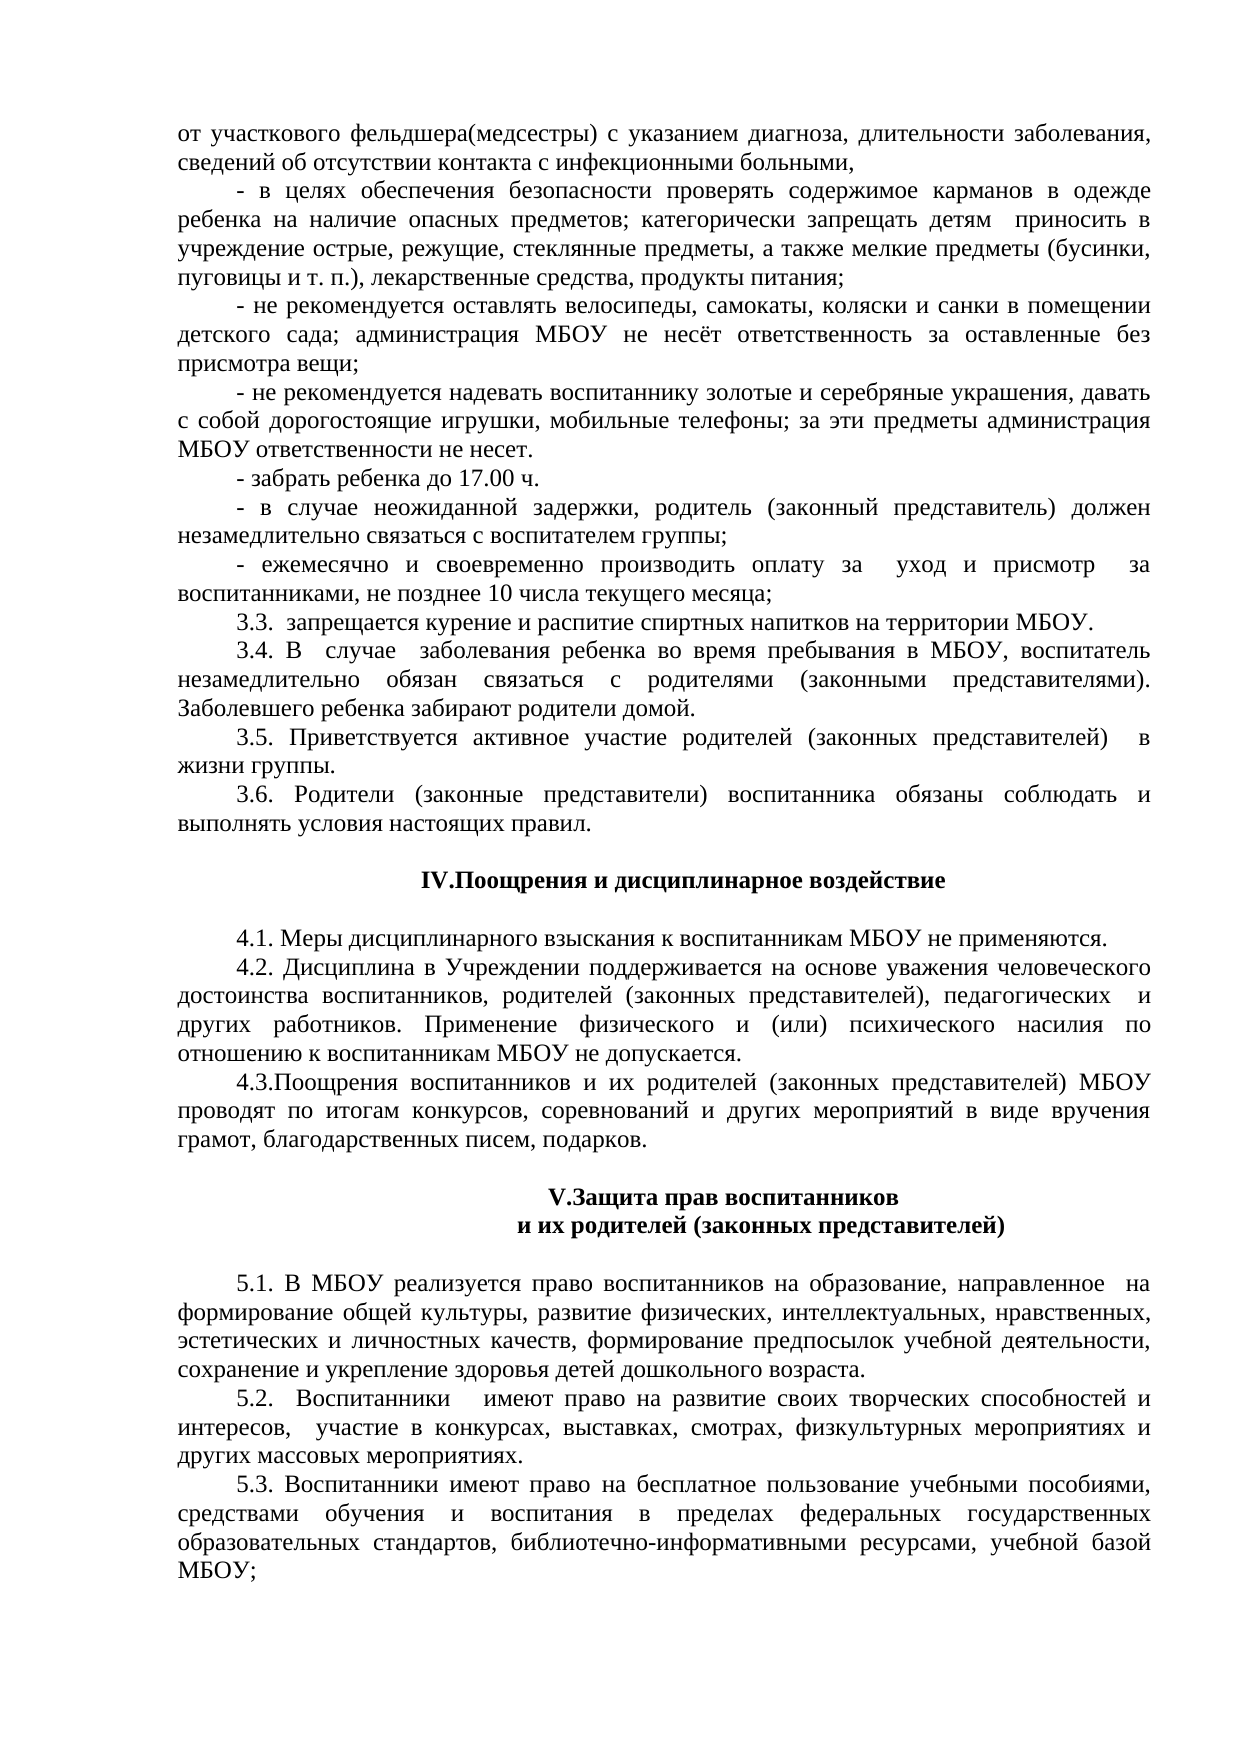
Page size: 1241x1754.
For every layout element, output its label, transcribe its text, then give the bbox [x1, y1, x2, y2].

text - забрать ребенка до 17.00 ч. [177, 463, 1152, 492]
text 3.3. запрещается курение и распитие спиртных напитков на территории МБОУ. [177, 607, 1152, 636]
text 3.4. В случае заболевания ребенка во время пребывания в МБОУ, воспитатель незамедлительно обязан связаться с родителями (законными представителями). Заболевшего ребенка забирают родители домой. [177, 636, 1152, 722]
text 3.6. Родители (законные представители) воспитанника обязаны соблюдать и выполнять условия настоящих правил. [177, 779, 1152, 837]
text 3.5. Приветствуется активное участие родителей (законных представителей) в жизни группы. [177, 722, 1152, 779]
text 4.3.Поощрения воспитанников и их родителей (законных представителей) МБОУ проводят по итогам конкурсов, соревнований и других мероприятий в виде вручения грамот, благодарственных писем, подарков. [177, 1067, 1152, 1153]
text - в случае неожиданной задержки, родитель (законный представитель) должен незамедлительно связаться с воспитателем группы; [177, 492, 1152, 549]
text IV.Поощрения и дисциплинарное воздействие [215, 866, 1152, 894]
text и их родителей (законных представителей) [370, 1211, 1152, 1239]
text - не рекомендуется оставлять велосипеды, самокаты, коляски и санки в помещении детского сада; администрация МБОУ не несёт ответственность за оставленные без присмотра вещи; [177, 291, 1152, 377]
text 5.2. Воспитанники имеют право на развитие своих творческих способностей и интересов, участие в конкурсах, выставках, смотрах, физкультурных мероприятиях и других массовых мероприятиях. [177, 1383, 1152, 1469]
text 5.1. В МБОУ реализуется право воспитанников на образование, направленное на формирование общей культуры, развитие физических, интеллектуальных, нравственных, эстетических и личностных качеств, формирование предпосылок учебной деятельности, сохранение и укрепление здоровья детей дошкольного возраста. [177, 1268, 1152, 1383]
text 4.2. Дисциплина в Учреждении поддерживается на основе уважения человеческого достоинства воспитанников, родителей (законных представителей), педагогических и других работников. Применение физического и (или) психического насилия по отношению к воспитанникам МБОУ не допускается. [177, 952, 1152, 1067]
text 4.1. Меры дисциплинарного взыскания к воспитанникам МБОУ не применяются. [177, 923, 1152, 952]
text V.Защита прав воспитанников [295, 1182, 1152, 1211]
text - в целях обеспечения безопасности проверять содержимое карманов в одежде ребенка на наличие опасных предметов; категорически запрещать детям приносить в учреждение острые, режущие, стеклянные предметы, а также мелкие предметы (бусинки, пуговицы и т. п.), лекарственные средства, продукты питания; [177, 176, 1152, 291]
text - не рекомендуется надевать воспитаннику золотые и серебряные украшения, давать с собой дорогостоящие игрушки, мобильные телефоны; за эти предметы администрация МБОУ ответственности не несет. [177, 377, 1152, 463]
text 5.3. Воспитанники имеют право на бесплатное пользование учебными пособиями, средствами обучения и воспитания в пределах федеральных государственных образовательных стандартов, библиотечно-информативными ресурсами, учебной базой МБОУ; [177, 1469, 1152, 1584]
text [177, 118, 1152, 176]
text - ежемесячно и своевременно производить оплату за уход и присмотр за воспитанниками, не позднее 10 числа текущего месяца; [177, 549, 1152, 607]
